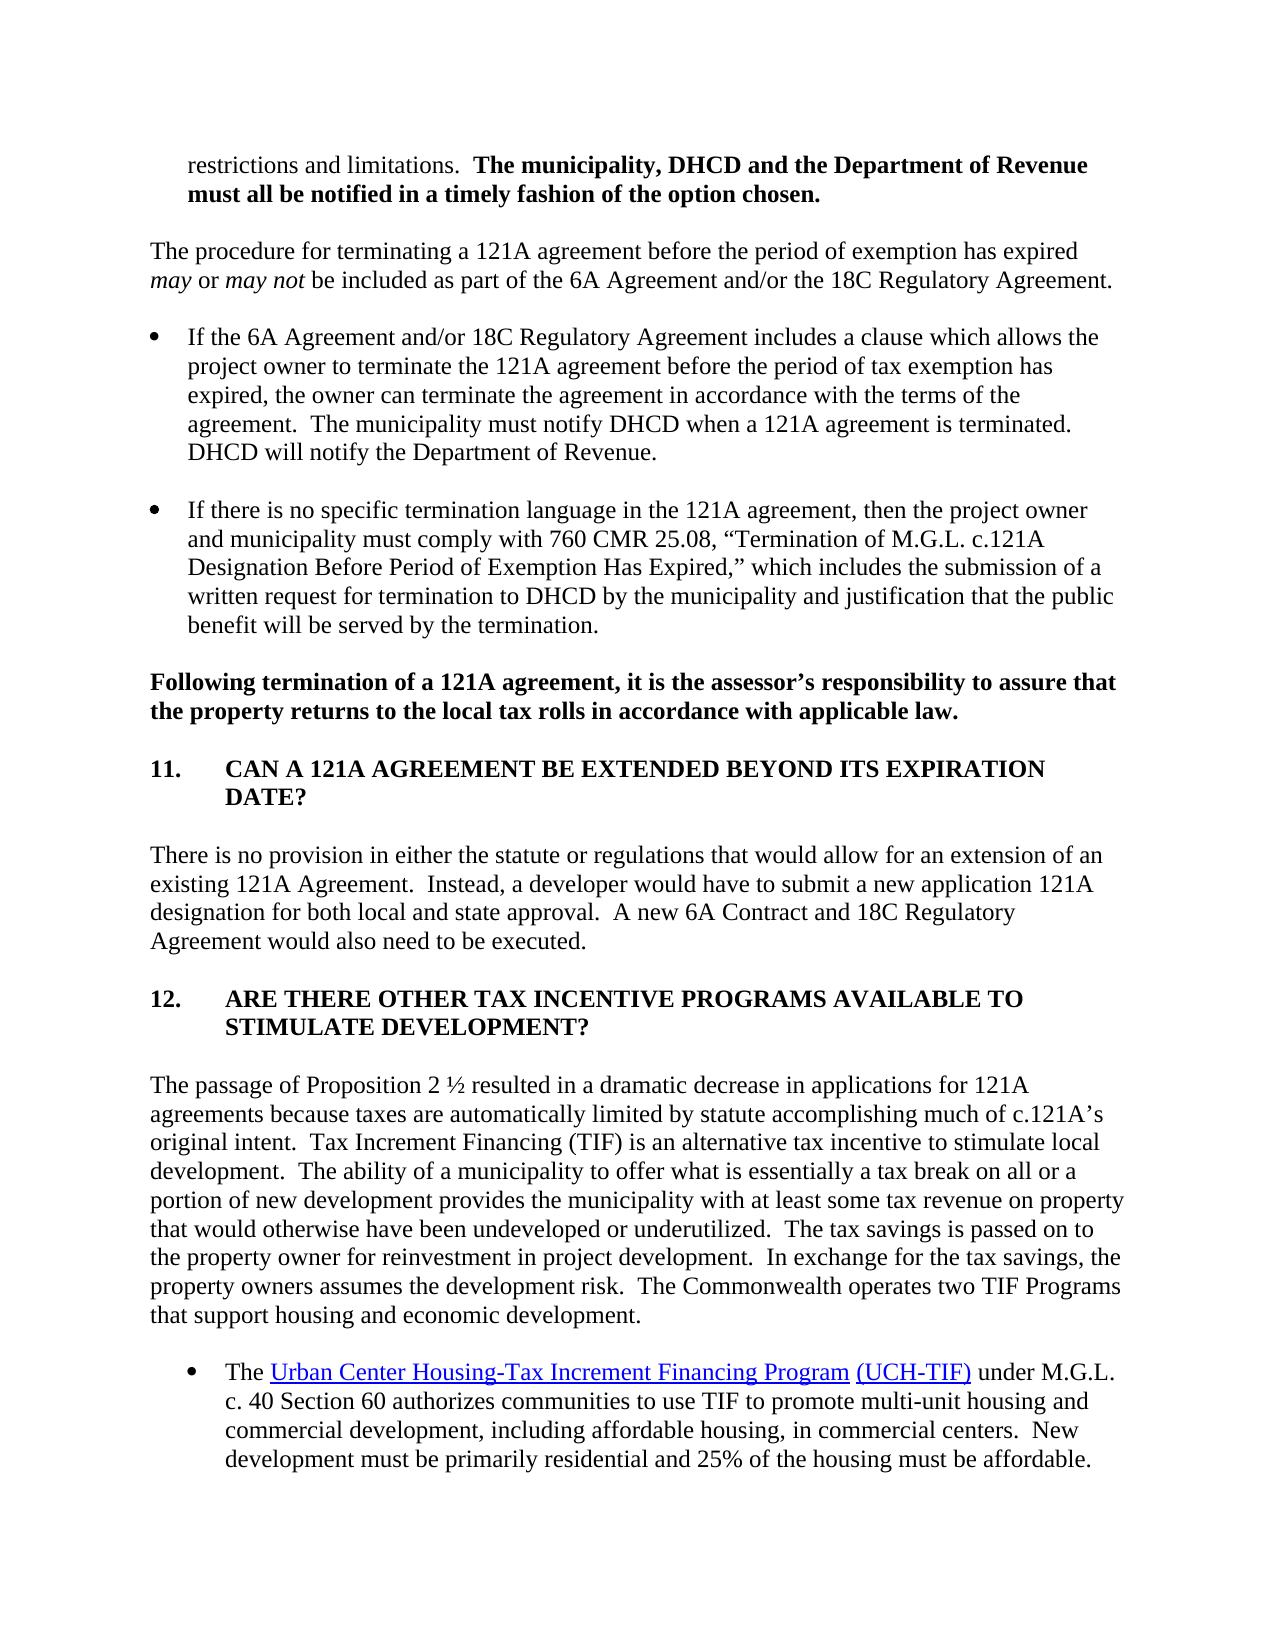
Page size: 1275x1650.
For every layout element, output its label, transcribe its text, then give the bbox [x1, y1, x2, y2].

text 11. CAN A 121A AGREEMENT BE EXTENDED BEYOND ITS EXPIRATION DATE? [150, 754, 1125, 811]
list If there is no specific termination language in the 121A agreement, then the project owner and municipality must comply with 760 CMR 25.08, “Termination of M.G.L. c.121A Designation Before Period of Exemption Has Expired,” which includes the submission of a written request for termination to DHCD by the municipality and justification that the public benefit will be served by the termination. [150, 495, 1125, 639]
text The procedure for terminating a 121A agreement before the period of exemption has expired may or may not be included as part of the 6A Agreement and/or the 18C Regulatory Agreement. [150, 236, 1125, 294]
text 12. ARE THERE OTHER TAX INCENTIVE PROGRAMS AVAILABLE TO STIMULATE DEVELOPMENT? [150, 984, 1125, 1041]
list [150, 150, 1125, 207]
text There is no provision in either the statute or regulations that would allow for an extension of an existing 121A Agreement. Instead, a developer would have to submit a new application 121A designation for both local and state approval. A new 6A Contract and 18C Regulatory Agreement would also need to be executed. [150, 840, 1125, 955]
text The passage of Proposition 2 ½ resulted in a dramatic decrease in applications for 121A agreements because taxes are automatically limited by statute accomplishing much of c.121A’s original intent. Tax Increment Financing (TIF) is an alternative tax incentive to stimulate local development. The ability of a municipality to offer what is essentially a tax break on all or a portion of new development provides the municipality with at least some tax revenue on property that would otherwise have been undeveloped or underutilized. The tax savings is passed on to the property owner for reinvestment in project development. In exchange for the tax savings, the property owners assumes the development risk. The Commonwealth operates two TIF Programs that support housing and economic development. [150, 1070, 1125, 1329]
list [187, 1357, 1125, 1472]
list If the 6A Agreement and/or 18C Regulatory Agreement includes a clause which allows the project owner to terminate the 121A agreement before the period of tax exemption has expired, the owner can terminate the agreement in accordance with the terms of the agreement. The municipality must notify DHCD when a 121A agreement is terminated. DHCD will notify the Department of Revenue. [150, 322, 1125, 466]
text Following termination of a 121A agreement, it is the assessor’s responsibility to assure that the property returns to the local tax rolls in accordance with applicable law. [150, 667, 1125, 725]
